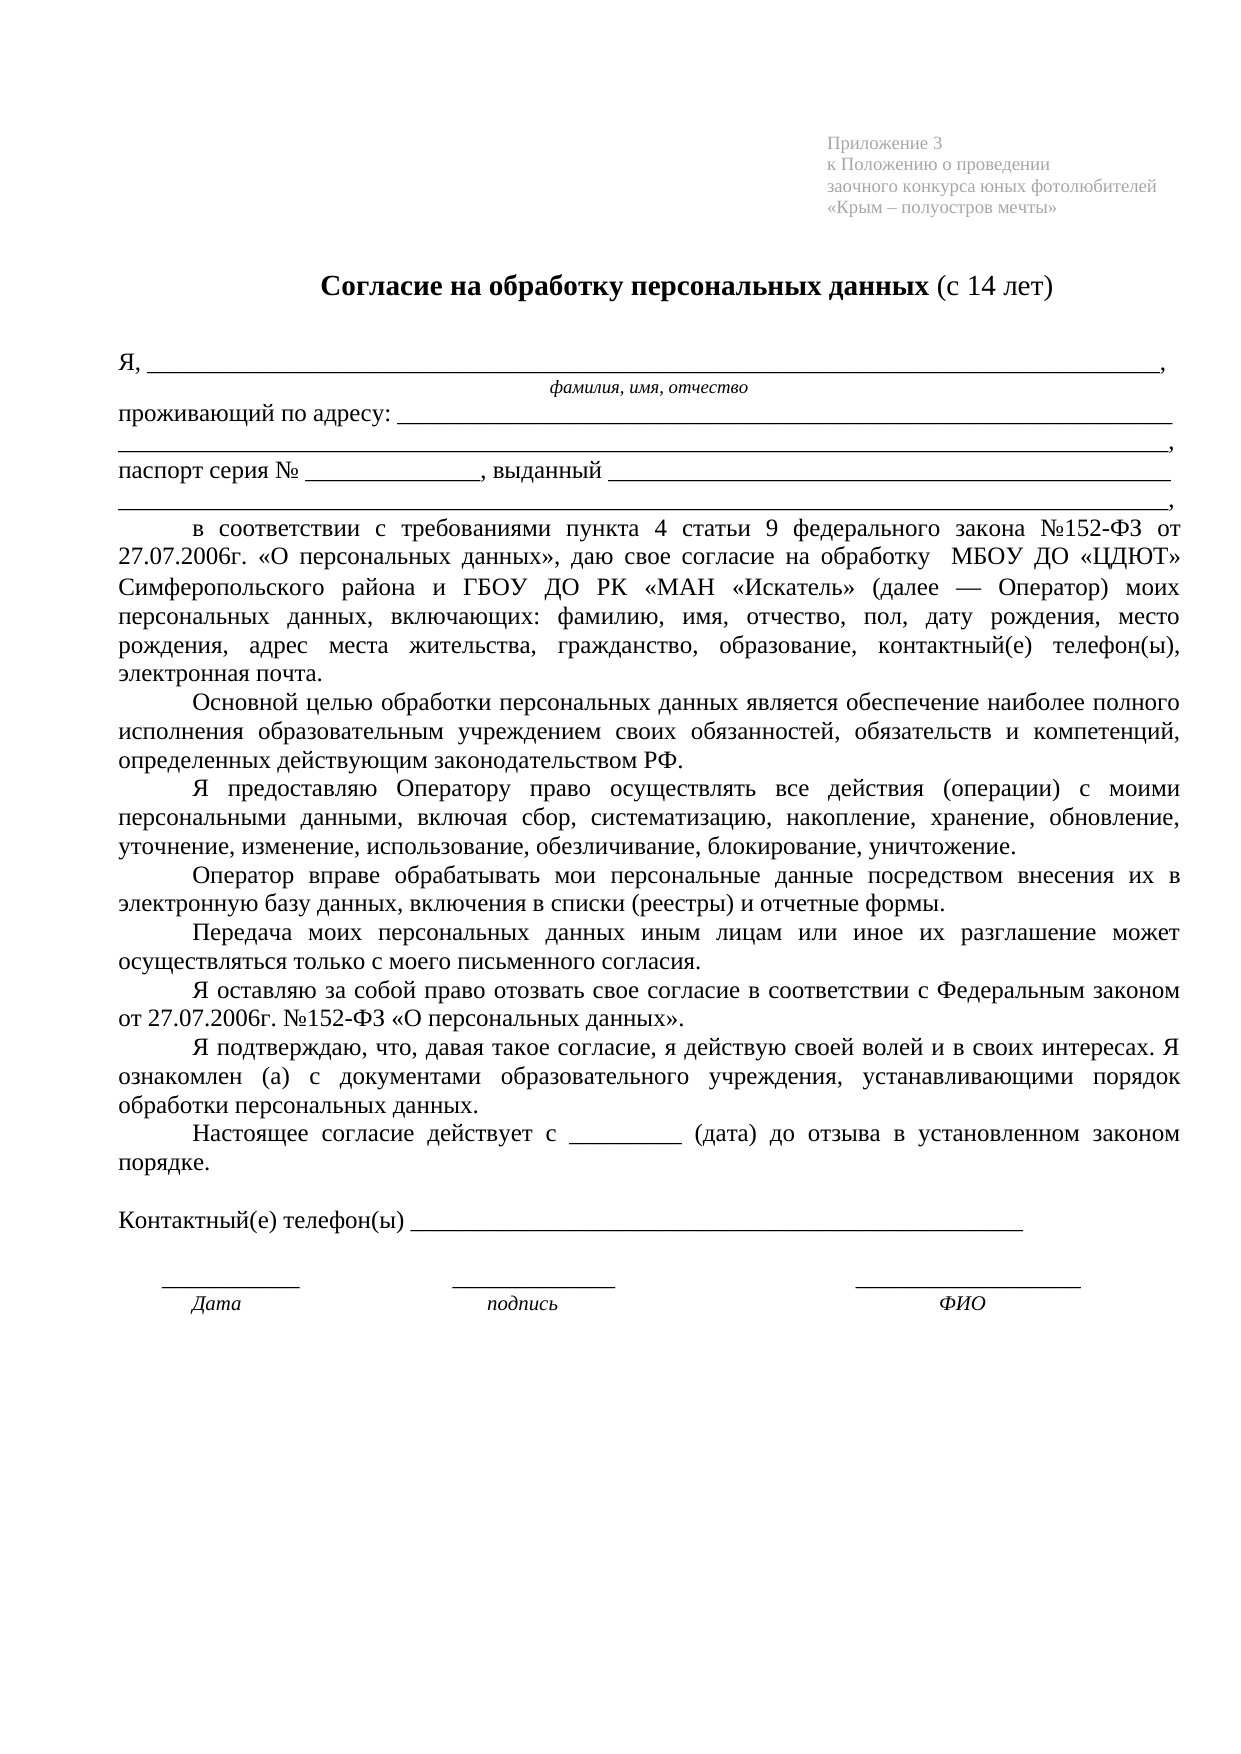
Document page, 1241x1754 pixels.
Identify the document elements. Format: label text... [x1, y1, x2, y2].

text Дата подпись ФИО [118, 1291, 1181, 1315]
text Я подтверждаю, что, давая такое согласие, я действую своей волей и в своих интересах. Я ознакомлен (а) с документами образовательного учреждения, устанавливающими порядок обработки персональных данных. [118, 1032, 1181, 1118]
text Основной целью обработки персональных данных является обеспечение наиболее полного исполнения образовательным учреждением своих обязанностей, обязательств и компетенций, определенных действующим законодательством РФ. [118, 687, 1181, 773]
text заочного конкурса юных фотолюбителей «Крым – полуостров мечты» [827, 175, 1181, 218]
text Согласие на обработку персональных данных (с 14 лет) [118, 268, 1181, 302]
text в соответствии с требованиями пункта 4 статьи 9 федерального закона №152-ФЗ от 27.07.2006г. «О персональных данных», даю свое согласие на обработку МБОУ ДО «ЦДЮТ» Симферопольского района и ГБОУ ДО РК «МАН «Искатель» (далее — Оператор) моих персональных данных, включающих: фамилию, имя, отчество, пол, дату рождения, место рождения, адрес места жительства, гражданство, образование, контактный(е) телефон(ы), электронная почта. [118, 513, 1181, 687]
text к Положению о проведении [827, 153, 1181, 175]
text Передача моих персональных данных иным лицам или иное их разглашение может осуществляться только с моего письменного согласия. [118, 917, 1181, 975]
text Я, _________________________________________________________________________________, [118, 347, 1181, 376]
text проживающий по адресу: ______________________________________________________________ [118, 398, 1181, 426]
text Приложение 3 [827, 132, 1181, 153]
text ____________________________________________________________________________________, [118, 484, 1181, 513]
text ____________________________________________________________________________________, [118, 426, 1181, 455]
text паспорт серия № ______________, выданный _____________________________________________ [118, 455, 1181, 484]
text Настоящее согласие действует с _________ (дата) до отзыва в установленном законом порядке. [118, 1118, 1181, 1176]
text Я предоставляю Оператору право осуществлять все действия (операции) с моими персональными данными, включая сбор, систематизацию, накопление, хранение, обновление, уточнение, изменение, использование, обезличивание, блокирование, уничтожение. [118, 773, 1181, 860]
text фамилия, имя, отчество [118, 376, 1181, 398]
text Я оставляю за собой право отозвать свое согласие в соответствии с Федеральным законом от 27.07.2006г. №152-ФЗ «О персональных данных». [118, 975, 1181, 1032]
text Контактный(е) телефон(ы) _________________________________________________ [118, 1205, 1181, 1233]
text Оператор вправе обрабатывать мои персональные данные посредством внесения их в электронную базу данных, включения в списки (реестры) и отчетные формы. [118, 860, 1181, 917]
text ___________ _____________ __________________ [118, 1262, 1181, 1291]
